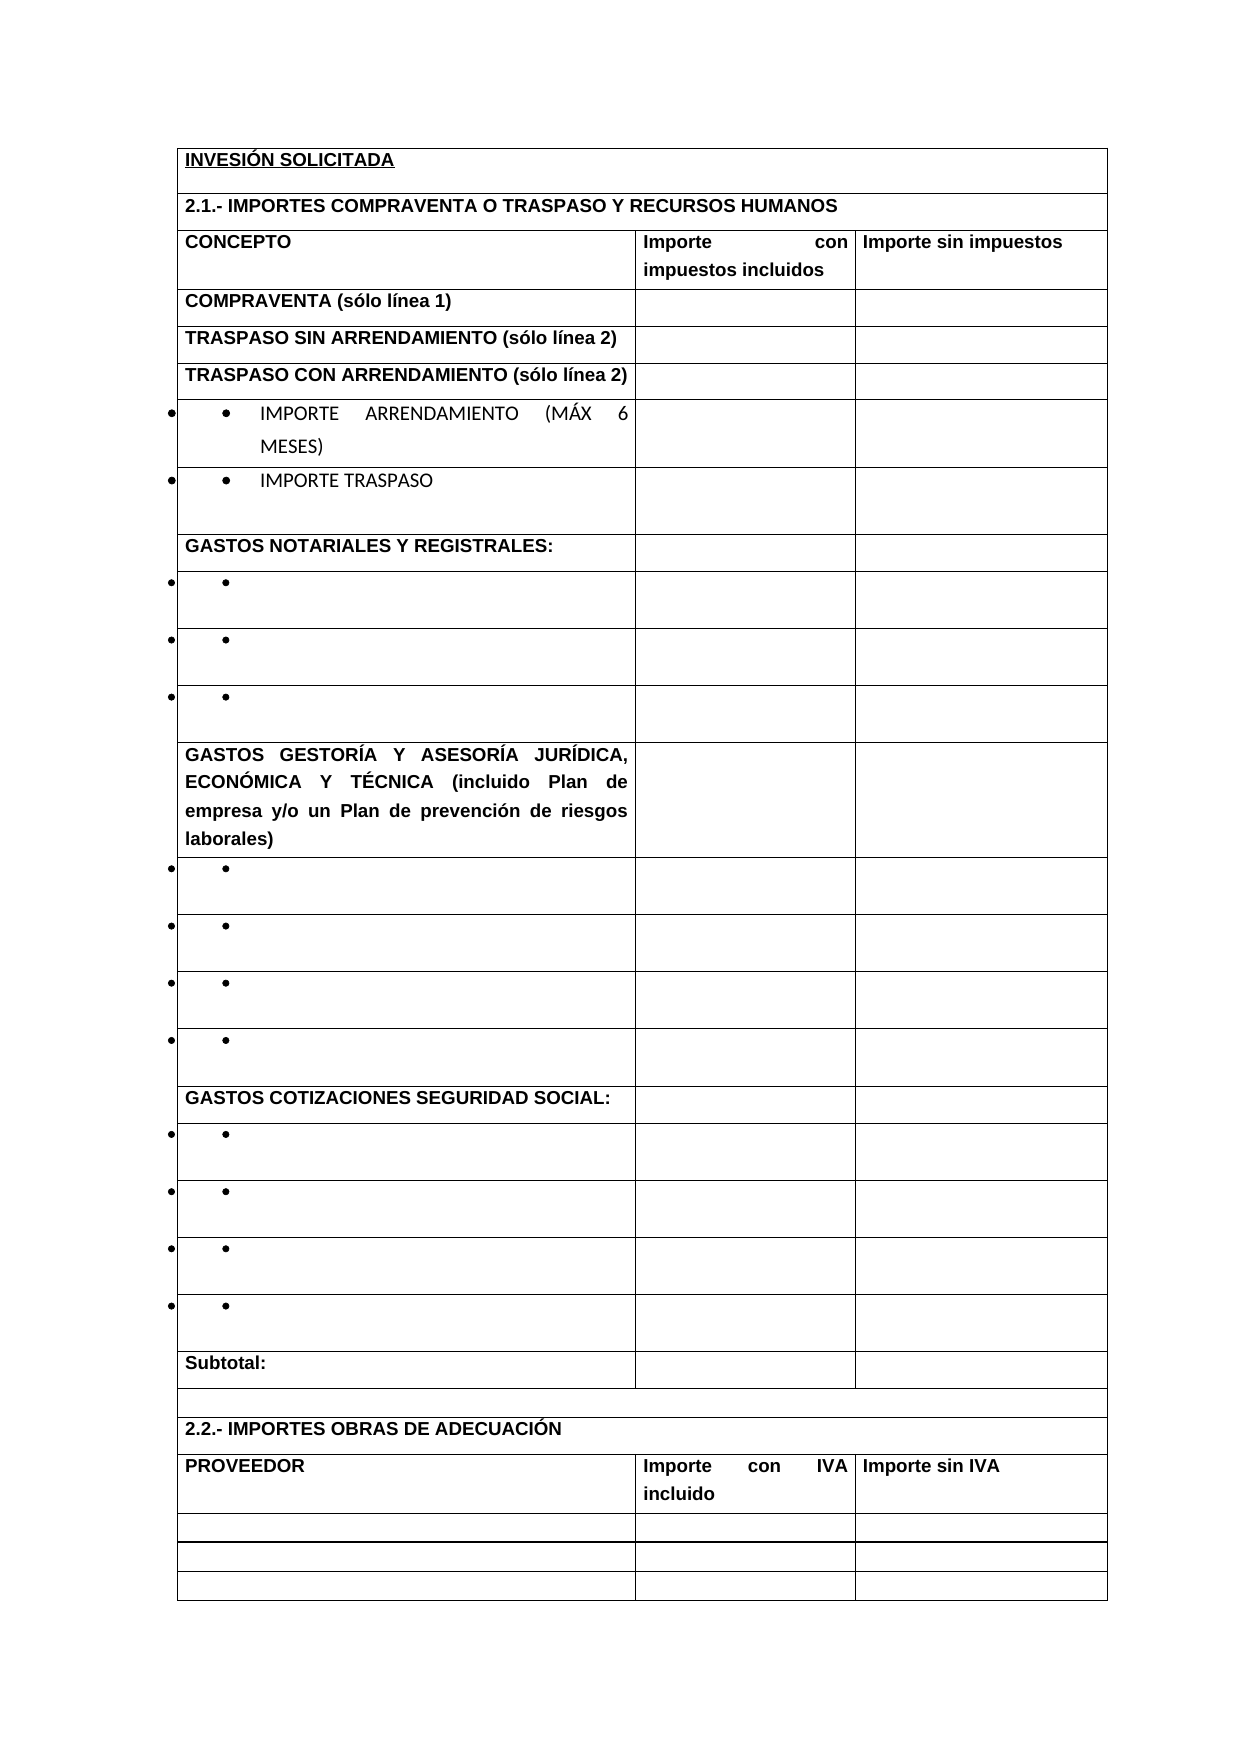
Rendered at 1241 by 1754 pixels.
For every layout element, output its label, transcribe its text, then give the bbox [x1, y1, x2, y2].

table_cell Importe sin impuestos [856, 231, 1107, 289]
table_cell [636, 1295, 855, 1351]
table_cell [856, 1543, 1107, 1571]
table_cell [636, 468, 855, 534]
table_cell Importe con impuestos incluidos [636, 231, 855, 289]
table_cell [178, 972, 635, 1028]
table_cell CONCEPTO [178, 231, 635, 289]
table_cell [856, 400, 1107, 467]
table_cell [636, 535, 855, 571]
table_cell [856, 1087, 1107, 1122]
table_cell [856, 327, 1107, 362]
table_cell [636, 327, 855, 362]
table_cell [856, 1572, 1107, 1599]
table_cell [636, 1514, 855, 1541]
table_cell [856, 1124, 1107, 1179]
table_cell [636, 1238, 855, 1294]
table_cell [178, 1295, 635, 1351]
table_cell [636, 1124, 855, 1179]
table_cell Subtotal: [178, 1352, 635, 1388]
table_cell [856, 468, 1107, 534]
table_cell GASTOS NOTARIALES Y REGISTRALES: [178, 535, 635, 571]
table_cell [856, 972, 1107, 1028]
table_cell [636, 629, 855, 685]
table_cell GASTOS COTIZACIONES SEGURIDAD SOCIAL: [178, 1087, 635, 1122]
table_cell [856, 1029, 1107, 1086]
table_cell [178, 1389, 1107, 1417]
table_cell [178, 572, 635, 628]
table_cell [856, 1181, 1107, 1237]
table_cell [178, 1572, 635, 1599]
table_cell 2.2.- IMPORTES OBRAS DE ADECUACIÓN [178, 1418, 1107, 1454]
table_cell [636, 1543, 855, 1571]
table_cell [178, 629, 635, 685]
table_cell TRASPASO CON ARRENDAMIENTO (sólo línea 2) [178, 364, 635, 399]
table_cell [636, 1029, 855, 1086]
table_cell [856, 858, 1107, 914]
table_cell [856, 535, 1107, 571]
table_cell [856, 1352, 1107, 1388]
table_cell [178, 1543, 635, 1571]
table_cell TRASPASO SIN ARRENDAMIENTO (sólo línea 2) [178, 327, 635, 362]
table_cell [636, 364, 855, 399]
table_cell 2.1.- IMPORTES COMPRAVENTA O TRASPASO Y RECURSOS HUMANOS [178, 194, 1107, 230]
table_cell [636, 1181, 855, 1237]
table_cell [636, 290, 855, 326]
table_cell Importe con IVA incluido [636, 1455, 855, 1512]
table_cell [856, 743, 1107, 857]
table_cell [636, 915, 855, 971]
table_cell [856, 1238, 1107, 1294]
table_cell [856, 572, 1107, 628]
table_cell [178, 1514, 635, 1541]
table_cell [178, 1124, 635, 1179]
table_cell PROVEEDOR [178, 1455, 635, 1512]
table_cell [636, 572, 855, 628]
table_cell [856, 364, 1107, 399]
table_cell [636, 400, 855, 467]
table_cell [178, 686, 635, 742]
table_cell [636, 972, 855, 1028]
table_cell [856, 629, 1107, 685]
table_cell GASTOS GESTORÍA Y ASESORÍA JURÍDICA, ECONÓMICA Y TÉCNICA (incluido Plan de empresa y/o un Plan de prevención de riesgos laborales) [178, 743, 635, 857]
table_cell IMPORTE TRASPASO [178, 468, 635, 534]
table_cell [856, 915, 1107, 971]
table_cell [856, 686, 1107, 742]
table_cell [636, 1087, 855, 1122]
table_cell [856, 290, 1107, 326]
table_cell [856, 1295, 1107, 1351]
table_cell [636, 743, 855, 857]
table_cell [636, 1572, 855, 1599]
table_cell [178, 858, 635, 914]
table_cell [636, 858, 855, 914]
table_cell [856, 1514, 1107, 1541]
table_cell [636, 1352, 855, 1388]
table_cell COMPRAVENTA (sólo línea 1) [178, 290, 635, 326]
table_cell [178, 1238, 635, 1294]
table_cell INVESIÓN SOLICITADA [178, 149, 1107, 193]
table_cell IMPORTE ARRENDAMIENTO (MÁX 6 MESES) [178, 400, 635, 467]
table_cell [178, 915, 635, 971]
table_cell [636, 686, 855, 742]
table_cell [178, 1029, 635, 1086]
table_cell [178, 1181, 635, 1237]
table_cell Importe sin IVA [856, 1455, 1107, 1512]
